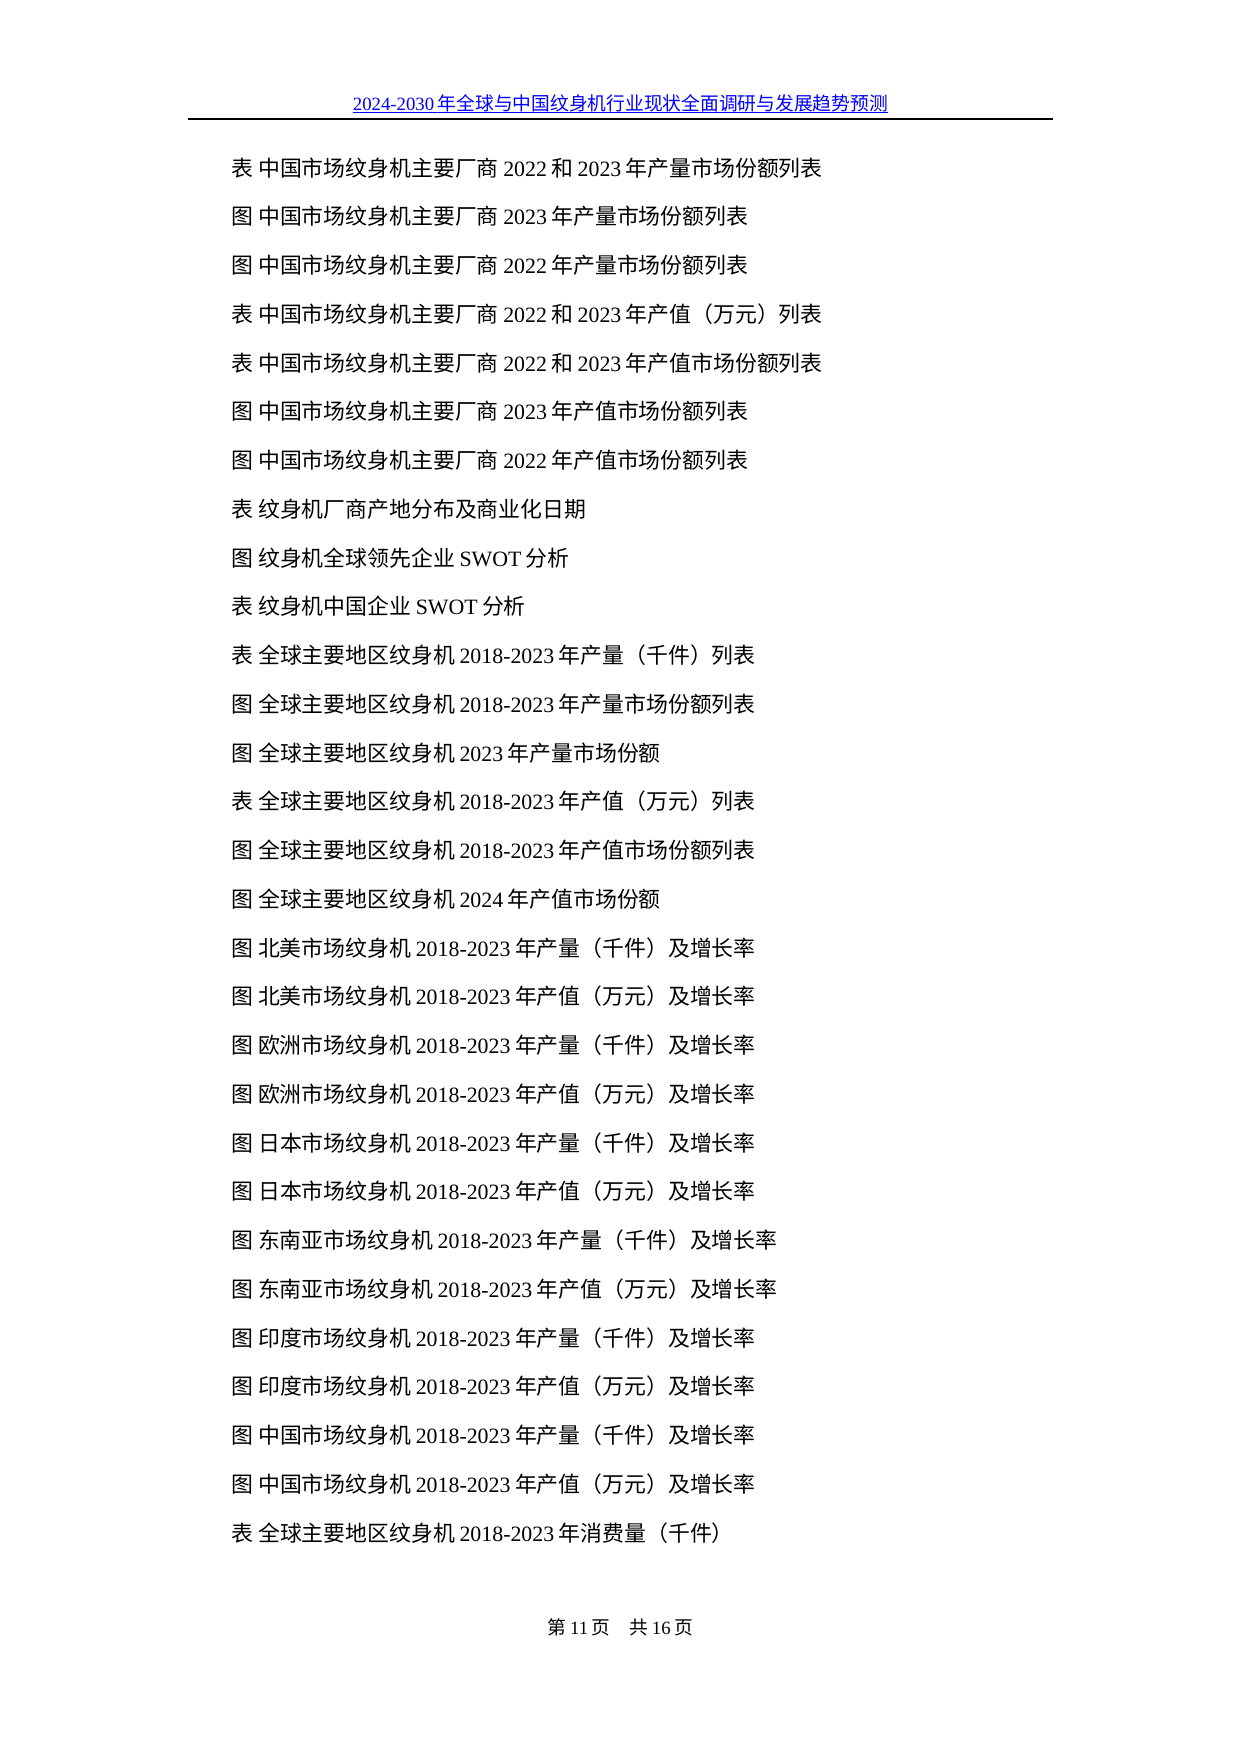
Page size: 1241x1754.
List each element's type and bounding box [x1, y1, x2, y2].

text [187, 150, 1053, 1548]
